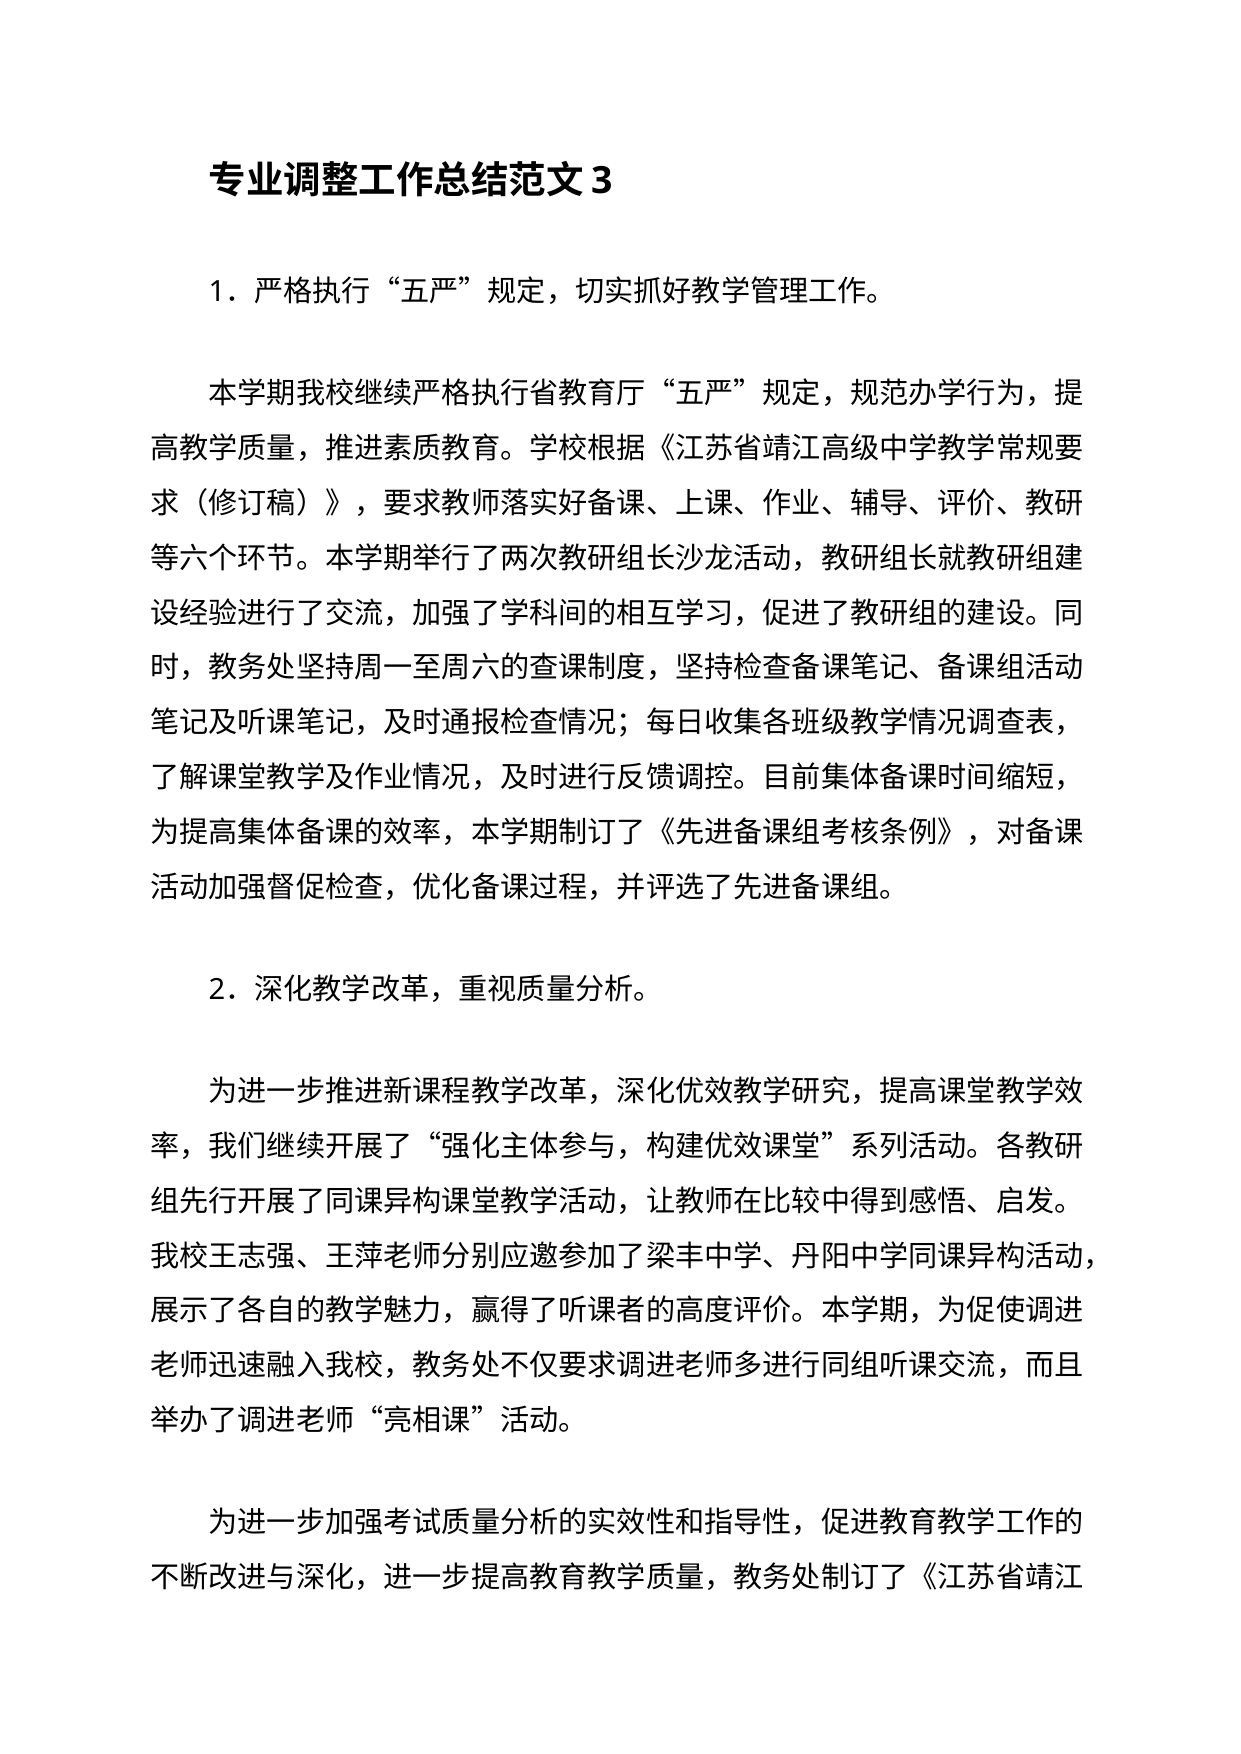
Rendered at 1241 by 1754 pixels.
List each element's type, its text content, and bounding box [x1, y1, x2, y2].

text 为进一步推进新课程教学改革，深化优效教学研究，提高课堂教学效率，我们继续开展了“强化主体参与，构建优效课堂”系列活动。各教研组先行开展了同课异构课堂教学活动，让教师在比较中得到感悟、启发。我校王志强、王萍老师分别应邀参加了梁丰中学、丹阳中学同课异构活动，展示了各自的教学魅力，赢得了听课者的高度评价。本学期，为促使调进老师迅速融入我校，教务处不仅要求调进老师多进行同组听课交流，而且举办了调进老师“亮相课”活动。 [150, 1067, 1090, 1439]
text 本学期我校继续严格执行省教育厅“五严”规定，规范办学行为，提高教学质量，推进素质教育。学校根据《江苏省靖江高级中学教学常规要求（修订稿）》，要求教师落实好备课、上课、作业、辅导、评价、教研等六个环节。本学期举行了两次教研组长沙龙活动，教研组长就教研组建设经验进行了交流，加强了学科间的相互学习，促进了教研组的建设。同时，教务处坚持周一至周六的查课制度，坚持检查备课笔记、备课组活动笔记及听课笔记，及时通报检查情况；每日收集各班级教学情况调查表，了解课堂教学及作业情况，及时进行反馈调控。目前集体备课时间缩短，为提高集体备课的效率，本学期制订了《先进备课组考核条例》，对备课活动加强督促检查，优化备课过程，并评选了先进备课组。 [150, 369, 1090, 906]
text 1．严格执行“五严”规定，切实抓好教学管理工作。 [150, 268, 1090, 310]
text 专业调整工作总结范文3 [150, 150, 1090, 204]
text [150, 1498, 1090, 1596]
text 2．深化教学改革，重视质量分析。 [150, 965, 1090, 1008]
